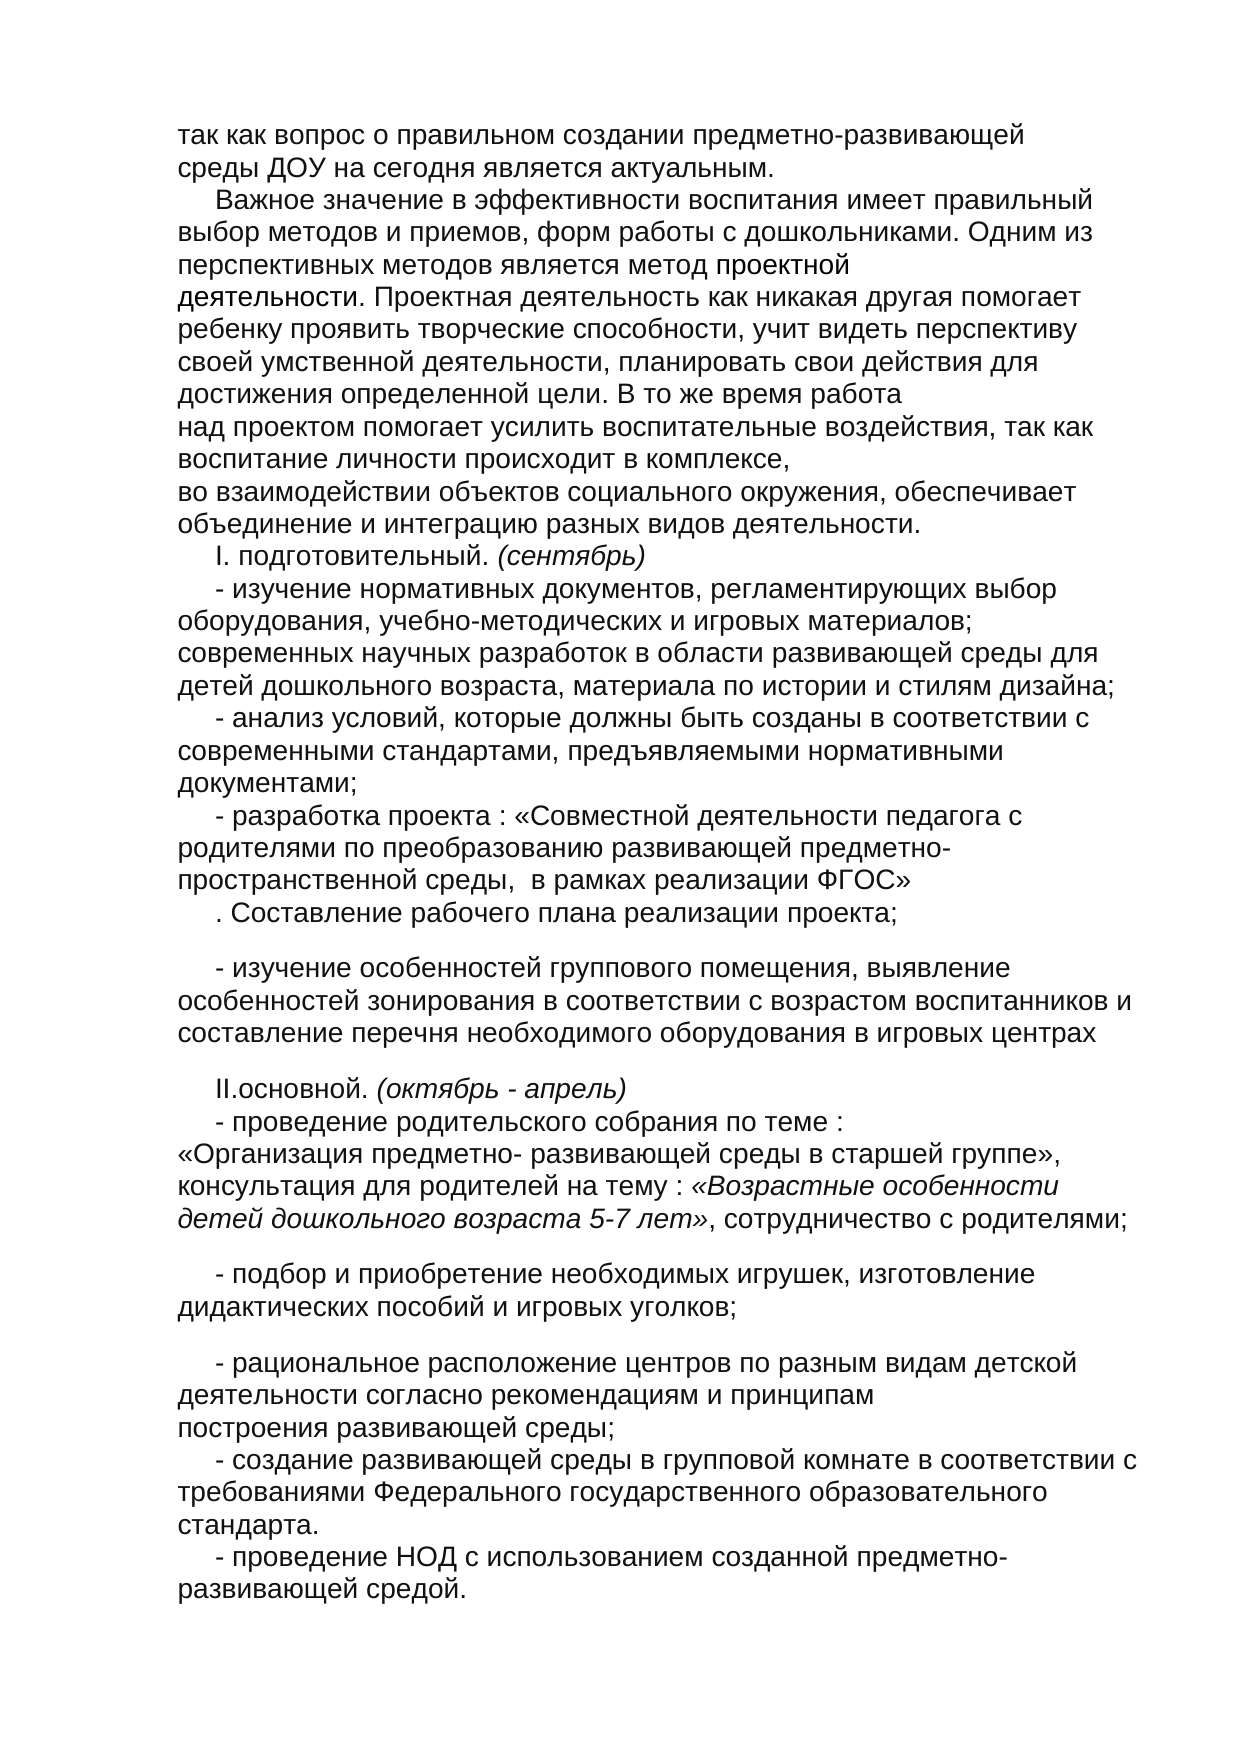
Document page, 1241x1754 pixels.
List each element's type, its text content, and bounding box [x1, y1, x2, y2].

text - разработка проекта : «Совместной деятельности педагога с родителями по преобразованию развивающей предметно-пространственной среды, в рамках реализации ФГОС» [177, 798, 1152, 896]
text - изучение особенностей группового помещения, выявление особенностей зонирования в соответствии с возрастом воспитанников и составление перечня необходимого оборудования в игровых центрах [177, 951, 1152, 1049]
text - проведение родительского собрания по теме : «Организация предметно- развивающей среды в старшей группе», консультация для родителей на тему : «Возрастные особенности детей дошкольного возраста 5-7 лет», сотрудничество с родителями; [177, 1104, 1152, 1234]
text - подбор и приобретение необходимых игрушек, изготовление дидактических пособий и игровых уголков; [177, 1257, 1152, 1322]
text Важное значение в эффективности воспитания имеет правильный выбор методов и приемов, форм работы с дошкольниками. Одним из перспективных методов является метод проектной деятельности. Проектная деятельность как никакая другая помогает ребенку проявить творческие способности, учит видеть перспективу своей умственной деятельности, планировать свои действия для достижения определенной цели. В то же время работа над проектом помогает усилить воспитательные воздействия, так как воспитание личности происходит в комплексе, во взаимодействии объектов социального окружения, обеспечивает объединение и интеграцию разных видов деятельности. [177, 183, 1152, 539]
text - создание развивающей среды в групповой комнате в соответствии с требованиями Федерального государственного образовательного стандарта. [177, 1443, 1152, 1540]
text - анализ условий, которые должны быть созданы в соответствии с современными стандартами, предъявляемыми нормативными документами; [177, 701, 1152, 798]
text - изучение нормативных документов, регламентирующих выбор оборудования, учебно-методических и игровых материалов; современных научных разработок в области развивающей среды для детей дошкольного возраста, материала по истории и стилям дизайна; [177, 572, 1152, 701]
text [177, 118, 1152, 183]
text . Составление рабочего плана реализации проекта; [177, 896, 1152, 928]
text - проведение НОД с использованием созданной предметно-развивающей средой. [177, 1540, 1152, 1605]
text II.основной. (октябрь - апрель) [177, 1072, 1152, 1104]
text I. подготовительный. (сентябрь) [177, 539, 1152, 572]
text - рациональное расположение центров по разным видам детской деятельности согласно рекомендациям и принципам построения развивающей среды; [177, 1346, 1152, 1443]
